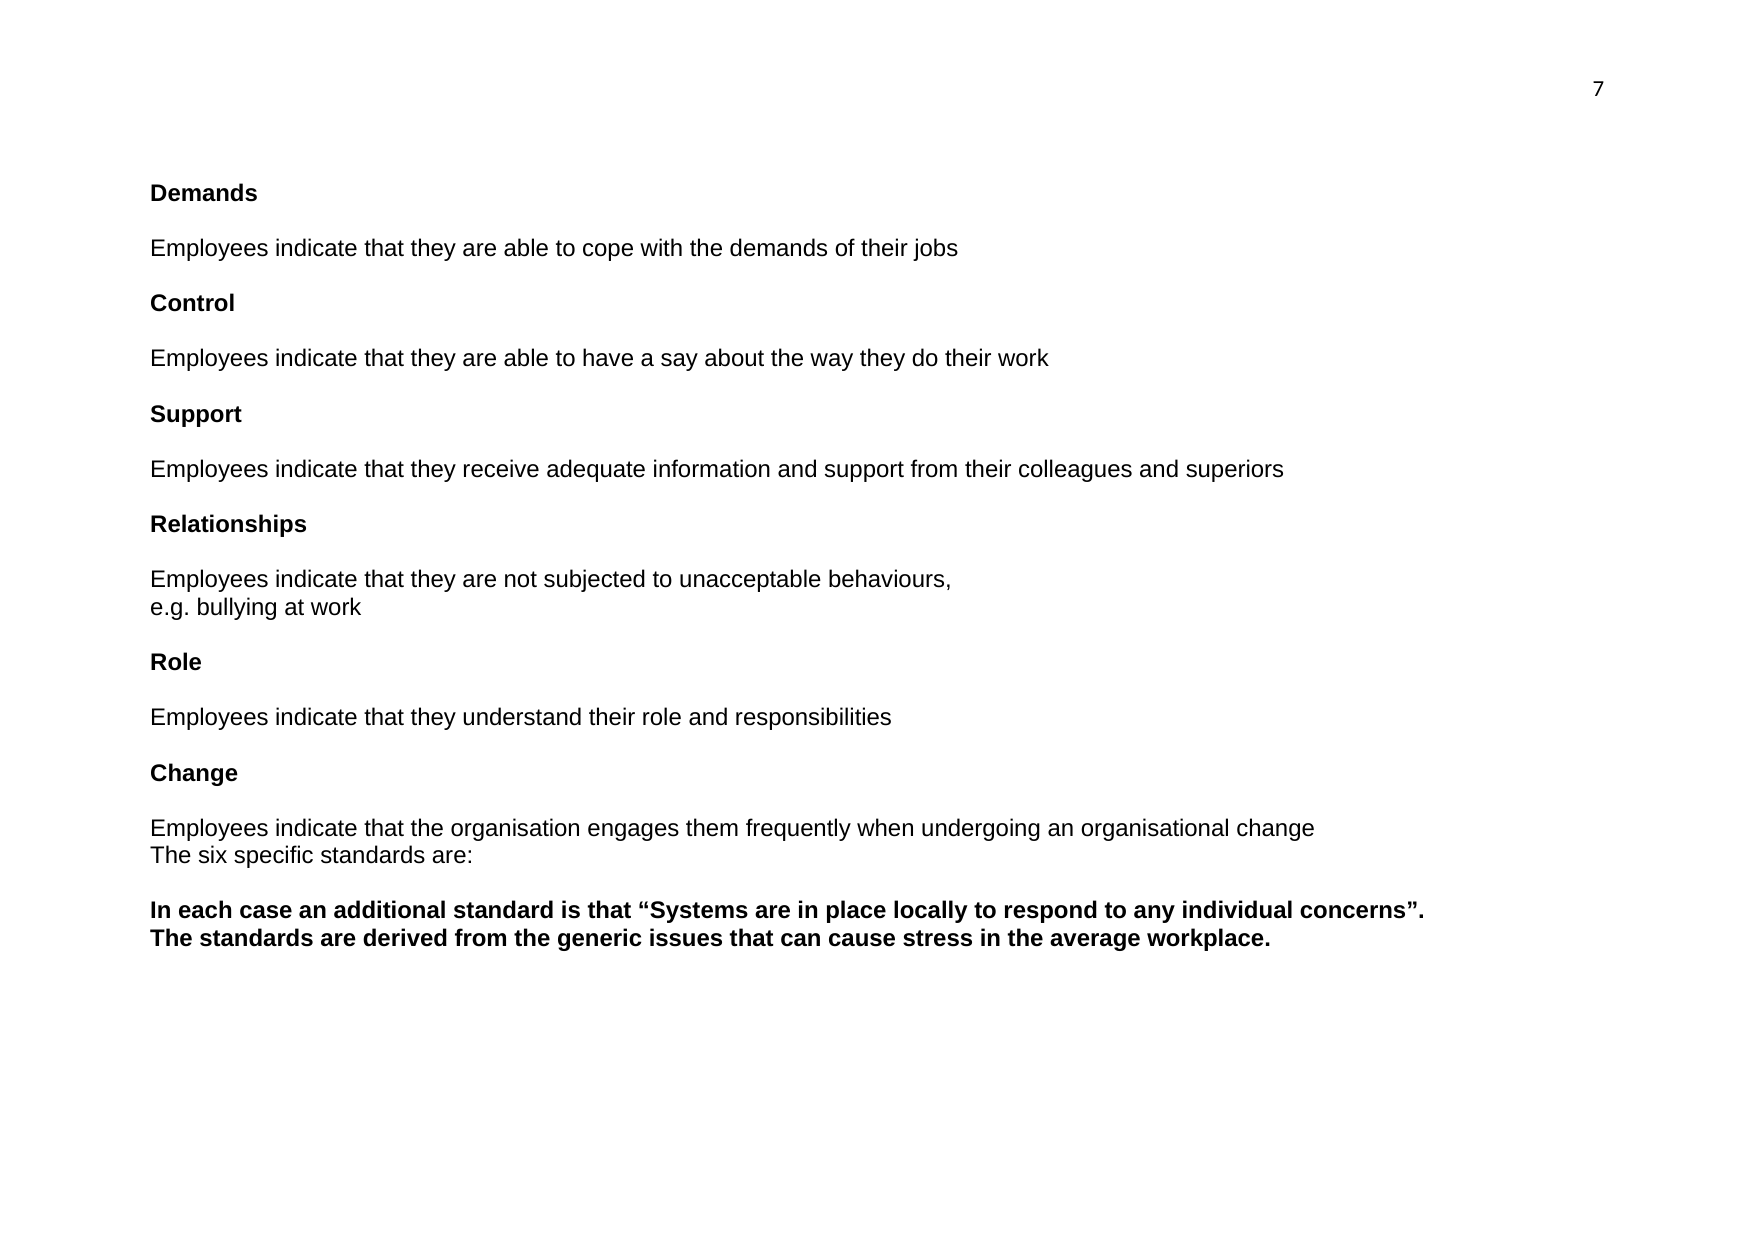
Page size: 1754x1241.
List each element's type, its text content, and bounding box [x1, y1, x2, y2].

text Support [150, 399, 1604, 427]
text Change [150, 758, 1604, 786]
text The six specific standards are: [150, 841, 1604, 869]
text e.g. bullying at work [150, 593, 1604, 620]
text Employees indicate that they are able to have a say about the way they do their work [150, 344, 1604, 372]
text Control [150, 289, 1604, 317]
text Relationships [150, 510, 1604, 538]
text Employees indicate that they are not subjected to unacceptable behaviours, [150, 565, 1604, 593]
text Role [150, 648, 1604, 676]
text Employees indicate that the organisation engages them frequently when undergoing an organisational change [150, 814, 1604, 841]
text Demands [150, 179, 1604, 206]
text In each case an additional standard is that “Systems are in place locally to respond to any individual concerns”. [150, 896, 1604, 924]
text The standards are derived from the generic issues that can cause stress in the average workplace. [150, 924, 1604, 952]
text Employees indicate that they receive adequate information and support from their colleagues and superiors [150, 455, 1604, 482]
text Employees indicate that they are able to cope with the demands of their jobs [150, 234, 1604, 262]
text Employees indicate that they understand their role and responsibilities [150, 703, 1604, 731]
